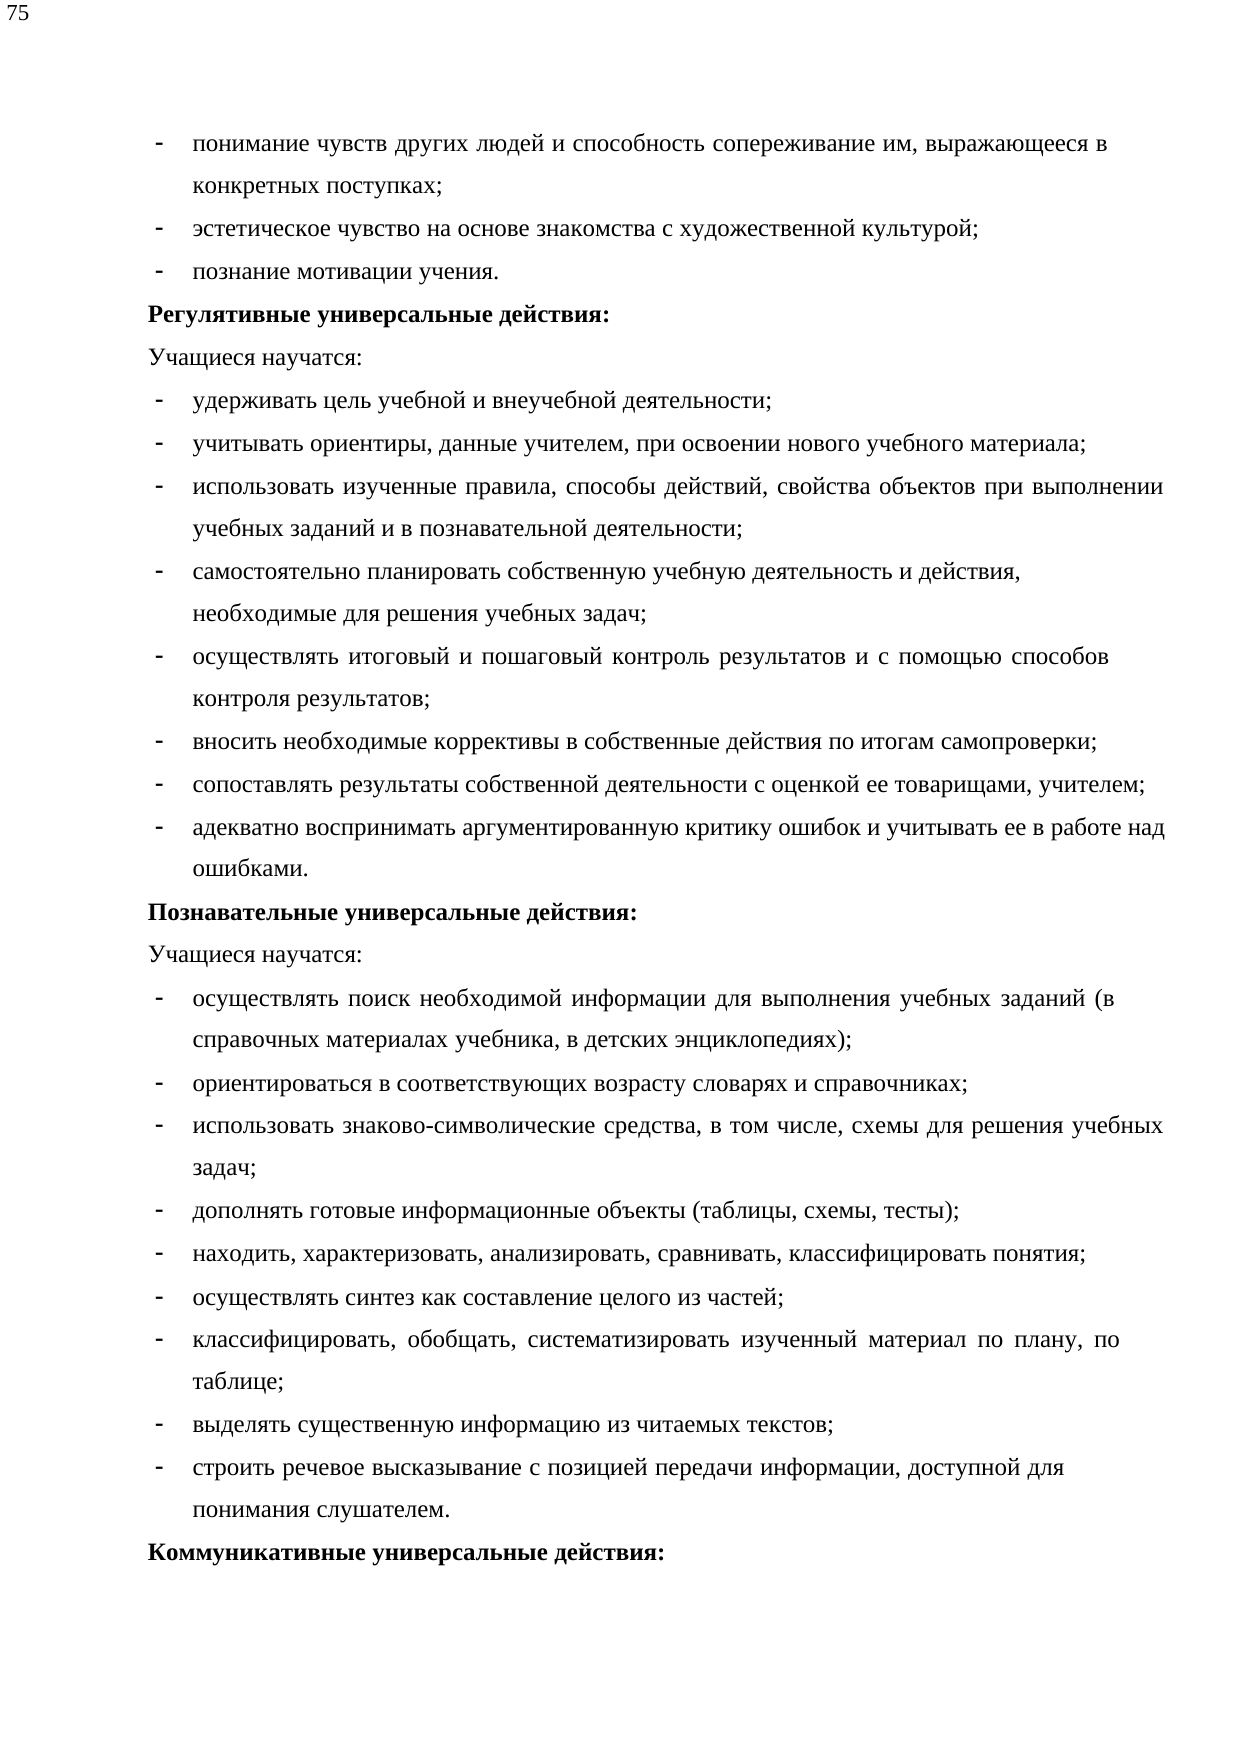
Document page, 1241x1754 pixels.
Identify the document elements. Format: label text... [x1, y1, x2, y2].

list осуществлять поиск необходимой информации для выполнения учебных заданий (в справочных материалах учебника, в детских энциклопедиях); [155, 983, 1166, 1053]
text Регулятивные универсальные действия: [148, 299, 1180, 328]
text Коммуникативные универсальные действия: [148, 1537, 1180, 1566]
list классифицировать, обобщать, систематизировать изученный материал по плану, по таблице; [155, 1324, 1166, 1395]
list сопоставлять результаты собственной деятельности с оценкой ее товарищами, учителем; [155, 769, 1180, 798]
list понимание чувств других людей и способность сопереживание им, выражающееся в конкретных поступках; [155, 128, 1166, 198]
list использовать изученные правила, способы действий, свойства объектов при выполнении учебных заданий и в познавательной деятельности; [155, 471, 1166, 542]
list осуществлять синтез как составление целого из частей; [155, 1282, 1180, 1310]
list осуществлять итоговый и пошаговый контроль результатов и с помощью способов контроля результатов; [155, 641, 1166, 712]
list строить речевое высказывание с позицией передачи информации, доступной для понимания слушателем. [155, 1452, 1167, 1523]
list учитывать ориентиры, данные учителем, при освоении нового учебного материала; [155, 428, 1180, 457]
list находить, характеризовать, анализировать, сравнивать, классифицировать понятия; [155, 1238, 1180, 1267]
list дополнять готовые информационные объекты (таблицы, схемы, тесты); [155, 1195, 1180, 1224]
list самостоятельно планировать собственную учебную деятельность и действия, необходимые для решения учебных задач; [155, 556, 1167, 626]
list эстетическое чувство на основе знакомства с художественной культурой; [155, 213, 1180, 242]
text Учащиеся научатся: [148, 939, 1180, 968]
list удерживать цель учебной и внеучебной деятельности; [155, 385, 1180, 414]
text Учащиеся научатся: [148, 342, 1180, 371]
list выделять существенную информацию из читаемых текстов; [155, 1409, 1180, 1438]
text Познавательные универсальные действия: [148, 897, 1180, 926]
list адекватно воспринимать аргументированную критику ошибок и учитывать ее в работе над ошибками. [155, 812, 1166, 882]
list познание мотивации учения. [155, 256, 1180, 285]
list использовать знаково-символические средства, в том числе, схемы для решения учебных задач; [155, 1111, 1166, 1181]
list вносить необходимые коррективы в собственные действия по итогам самопроверки; [155, 726, 1180, 754]
list ориентироваться в соответствующих возрасту словарях и справочниках; [155, 1068, 1180, 1096]
